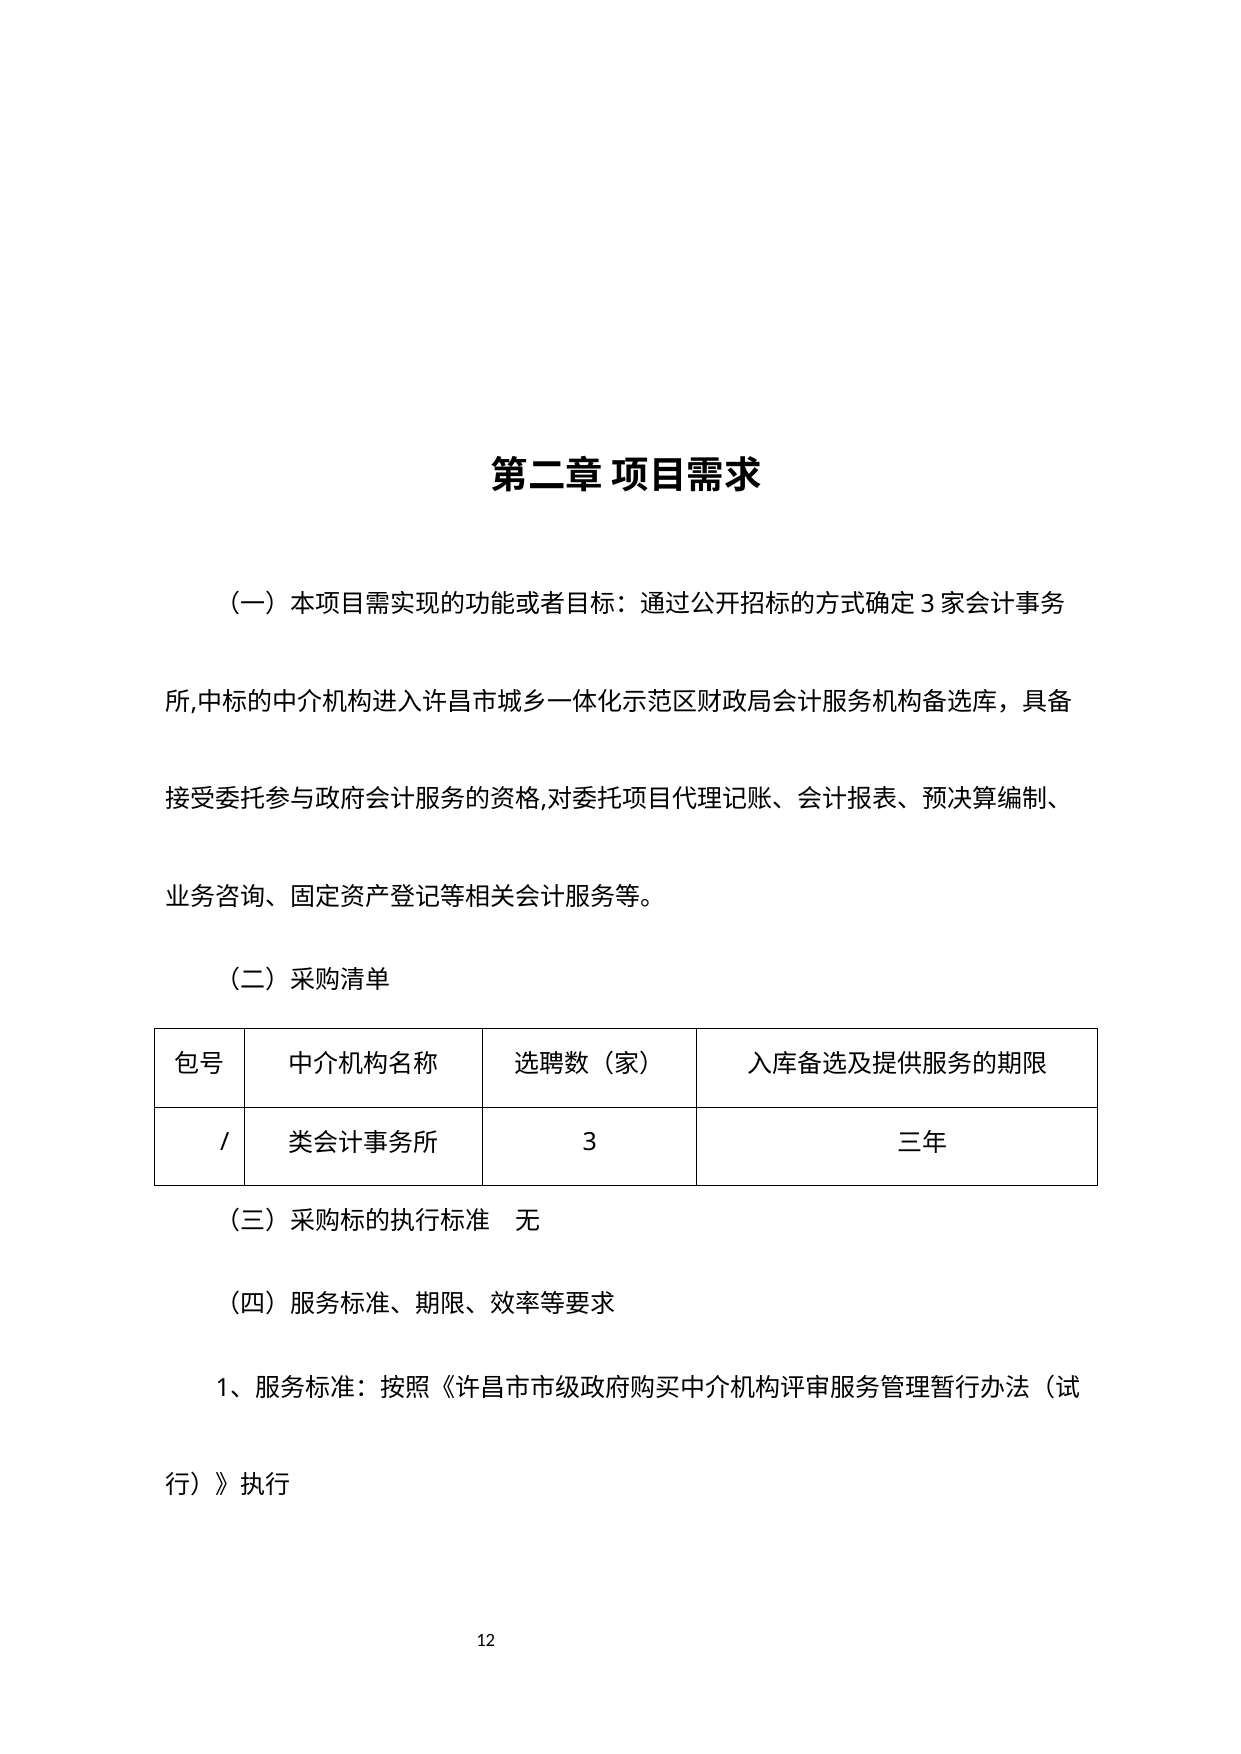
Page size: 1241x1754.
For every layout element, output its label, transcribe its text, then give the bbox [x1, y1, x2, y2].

text 1、服务标准：按照《许昌市市级政府购买中介机构评审服务管理暂行办法（试行）》执行 [165, 1353, 1087, 1515]
table_cell 三年 [697, 1108, 1097, 1185]
text （一）本项目需实现的功能或者目标：通过公开招标的方式确定3家会计事务所,中标的中介机构进入许昌市城乡一体化示范区财政局会计服务机构备选库，具备接受委托参与政府会计服务的资格,对委托项目代理记账、会计报表、预决算编制、业务咨询、固定资产登记等相关会计服务等。 [165, 569, 1087, 927]
table_header 选聘数（家） [483, 1029, 696, 1107]
list 项目需求 [165, 439, 1087, 504]
table_cell 类会计事务所 [245, 1108, 482, 1185]
table_header 中介机构名称 [245, 1029, 482, 1107]
text （四）服务标准、期限、效率等要求 [165, 1269, 1087, 1334]
table_cell / [155, 1108, 244, 1185]
text （二）采购清单 [165, 945, 1087, 1010]
table_cell 3 [483, 1108, 696, 1185]
table_header 包号 [155, 1029, 244, 1107]
text （三）采购标的执行标准 无 [165, 1186, 1087, 1251]
table_header 入库备选及提供服务的期限 [697, 1029, 1097, 1107]
